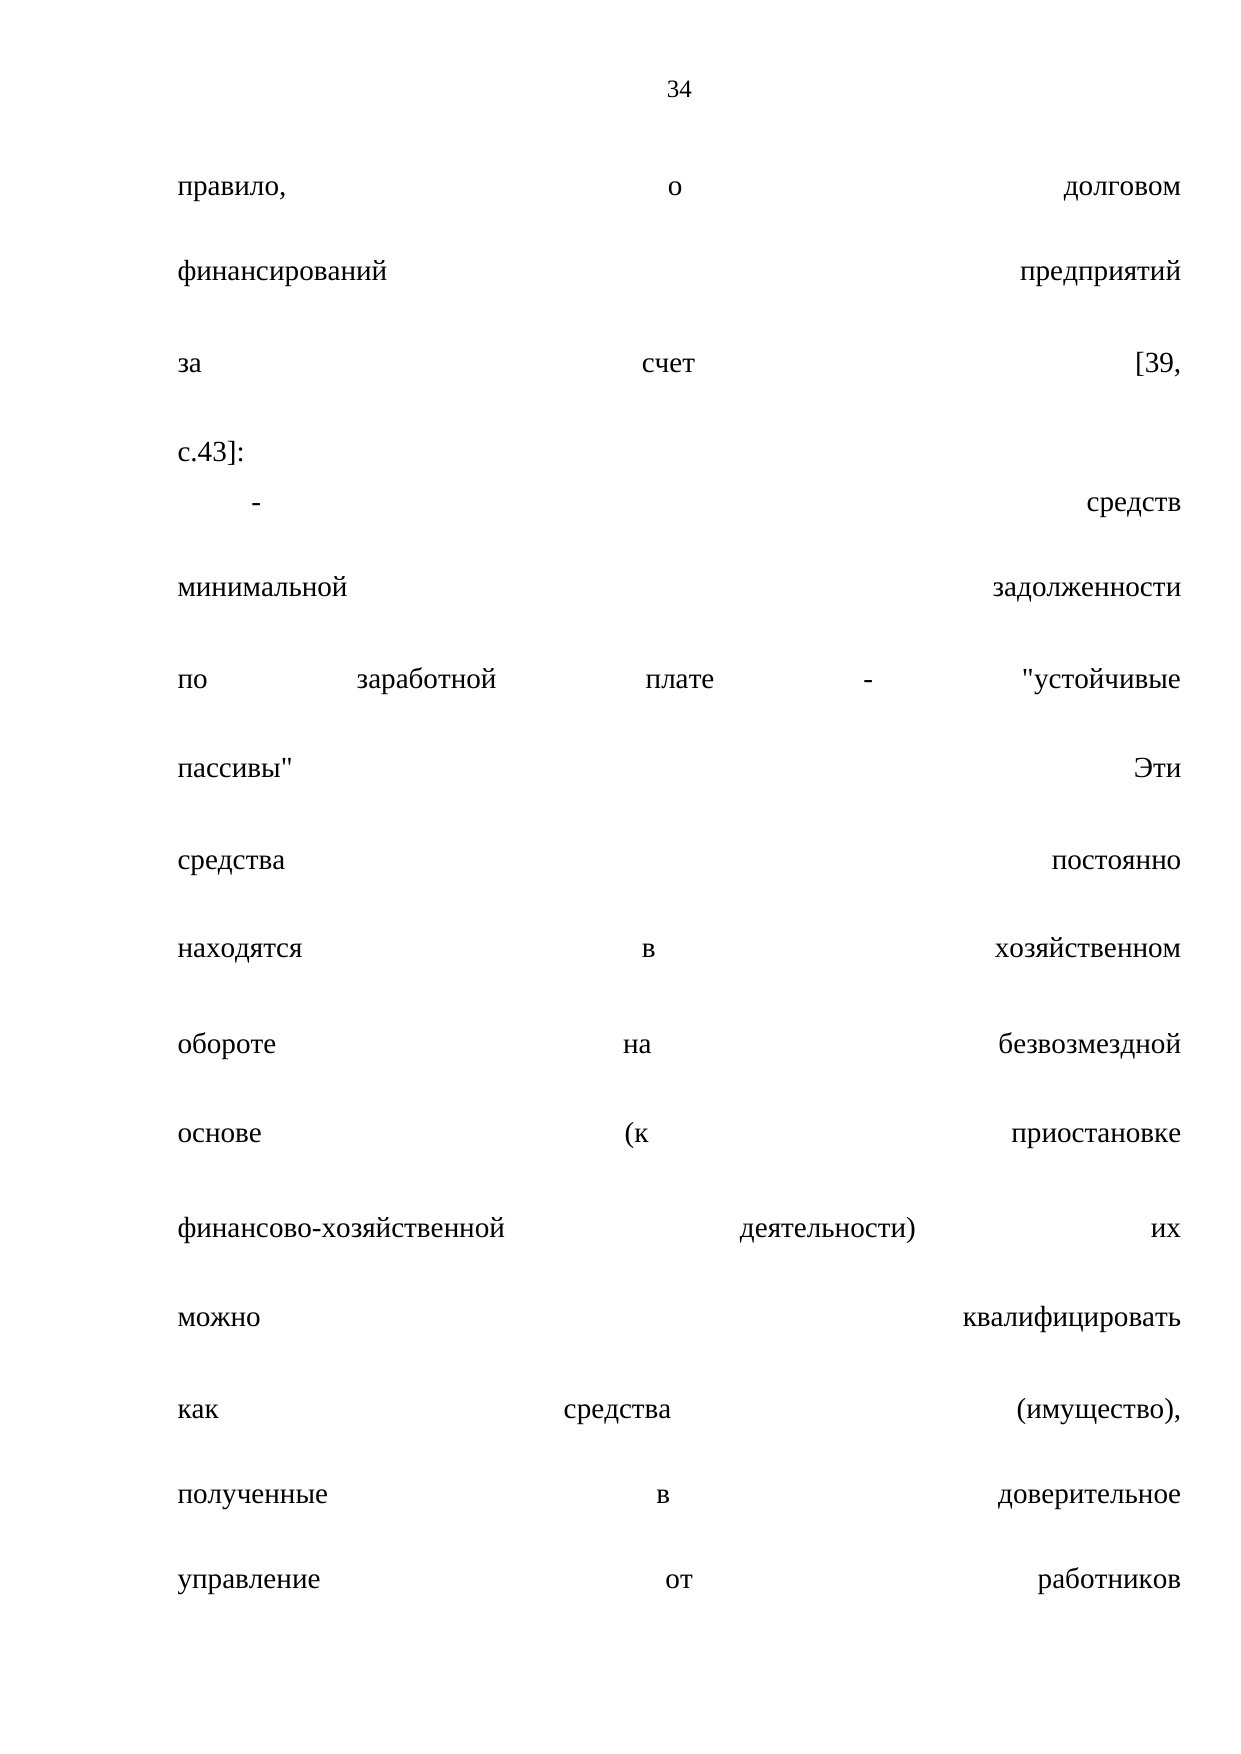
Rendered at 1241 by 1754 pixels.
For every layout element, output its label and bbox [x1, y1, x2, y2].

text [177, 118, 1181, 468]
text [177, 484, 1181, 1602]
